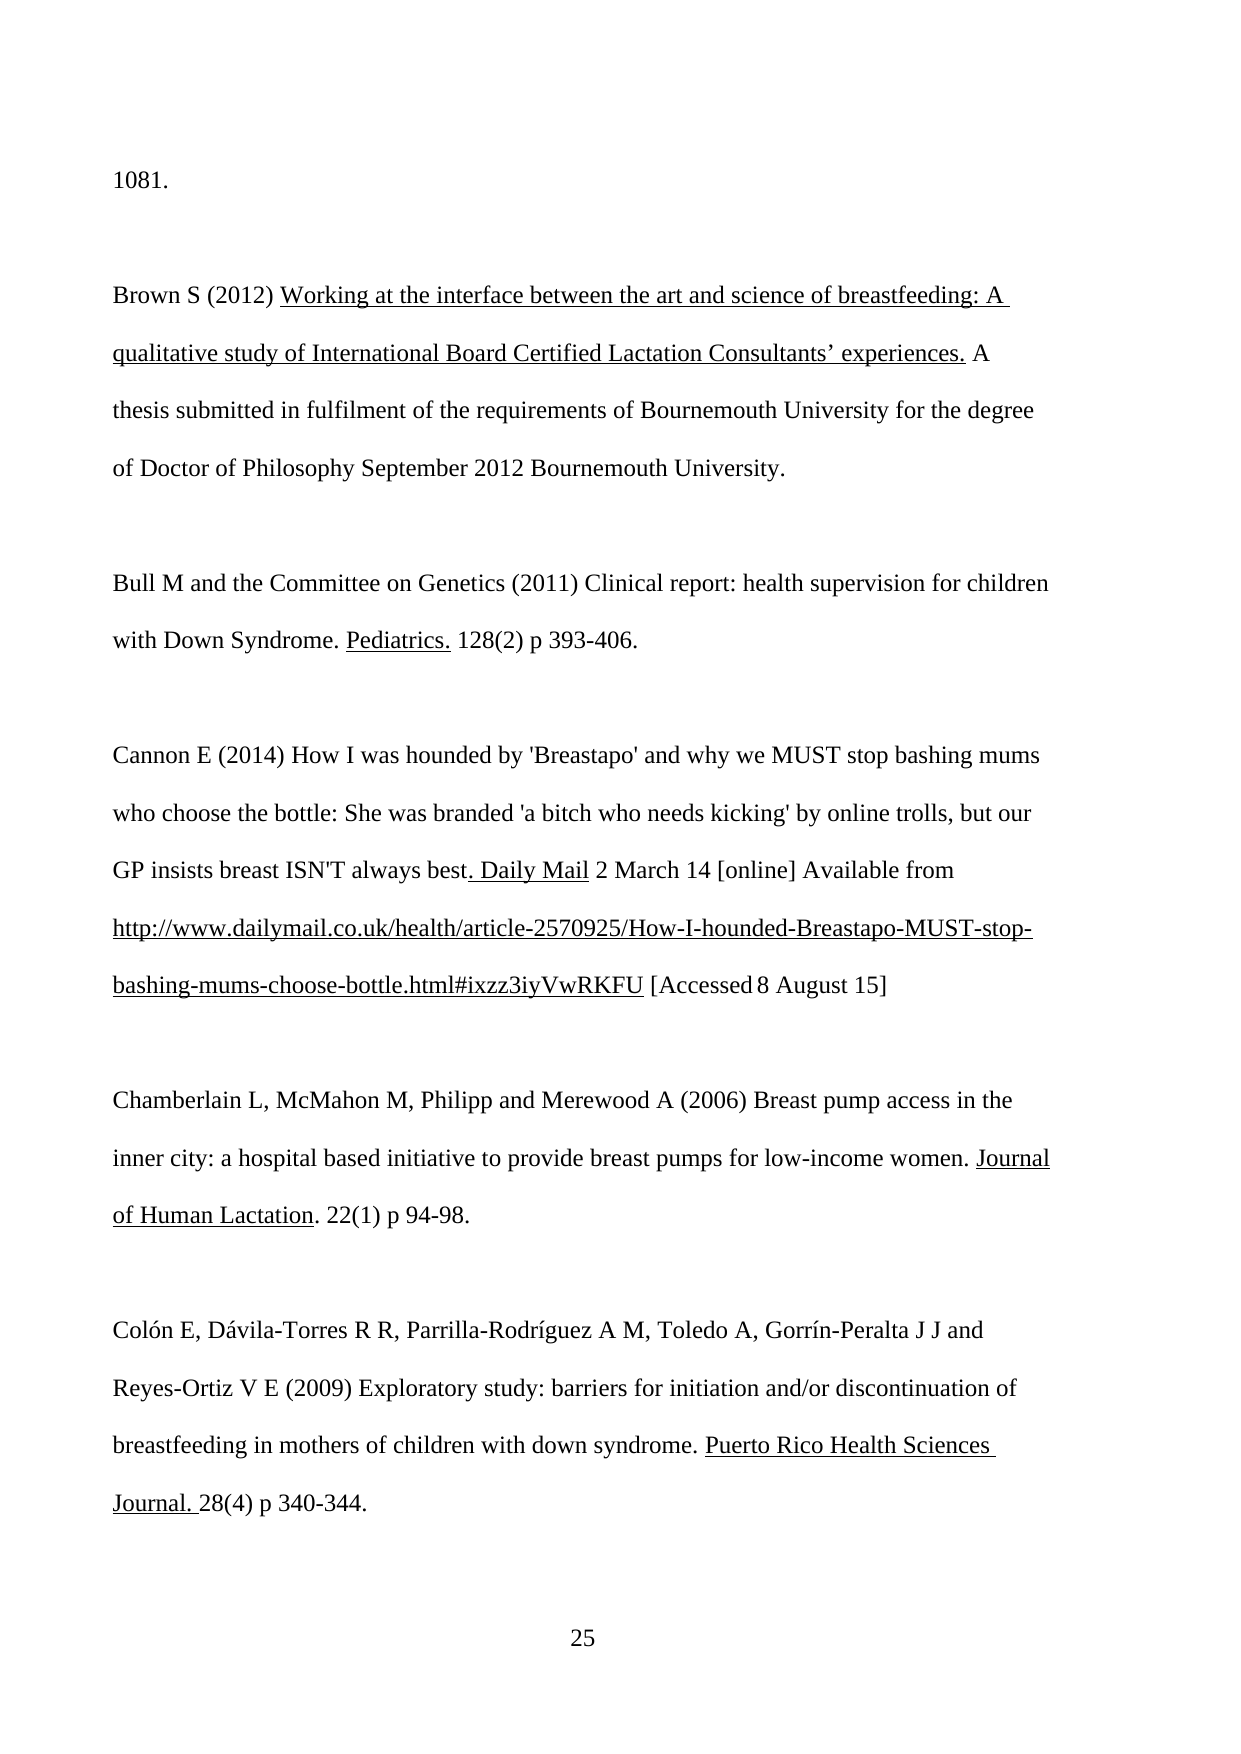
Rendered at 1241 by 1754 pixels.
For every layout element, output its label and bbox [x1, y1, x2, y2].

table_header [101, 150, 1064, 1603]
